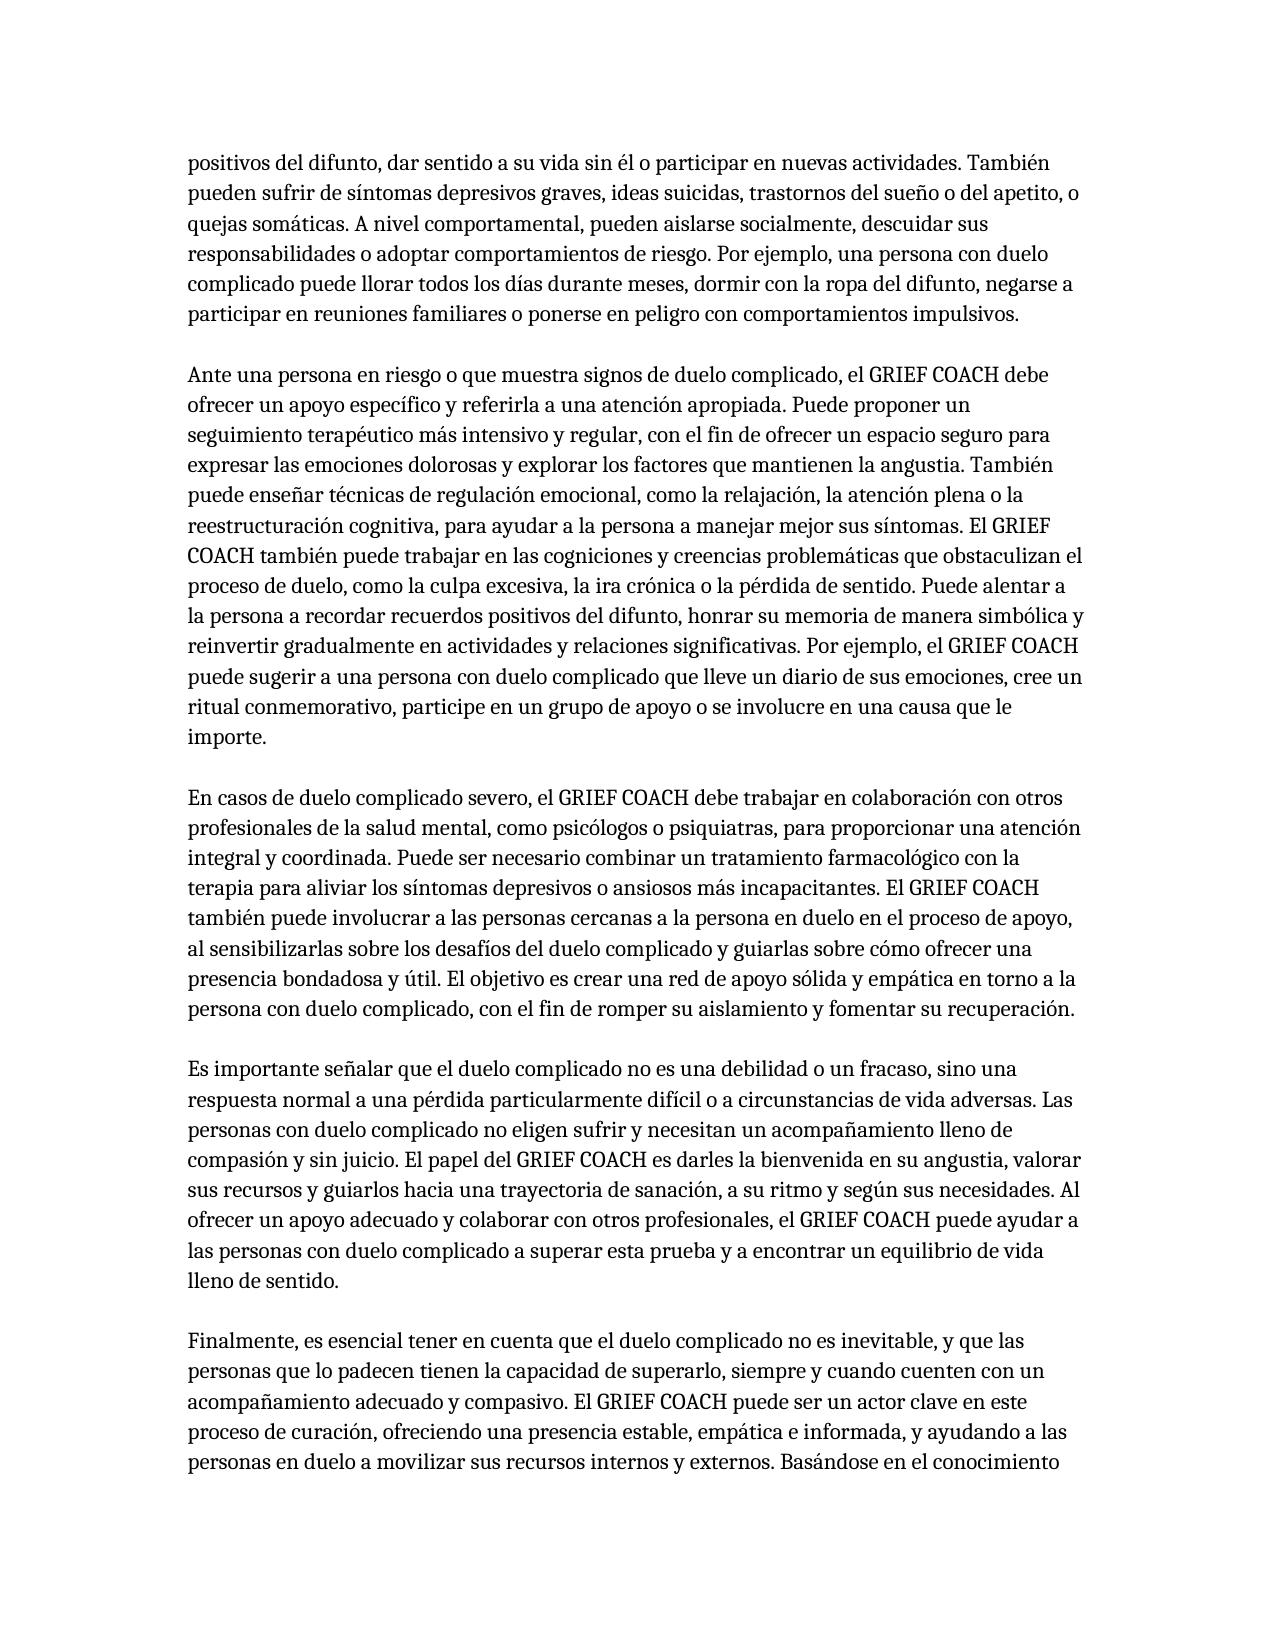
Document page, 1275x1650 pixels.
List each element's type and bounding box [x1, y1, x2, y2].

text [187, 150, 1087, 1475]
